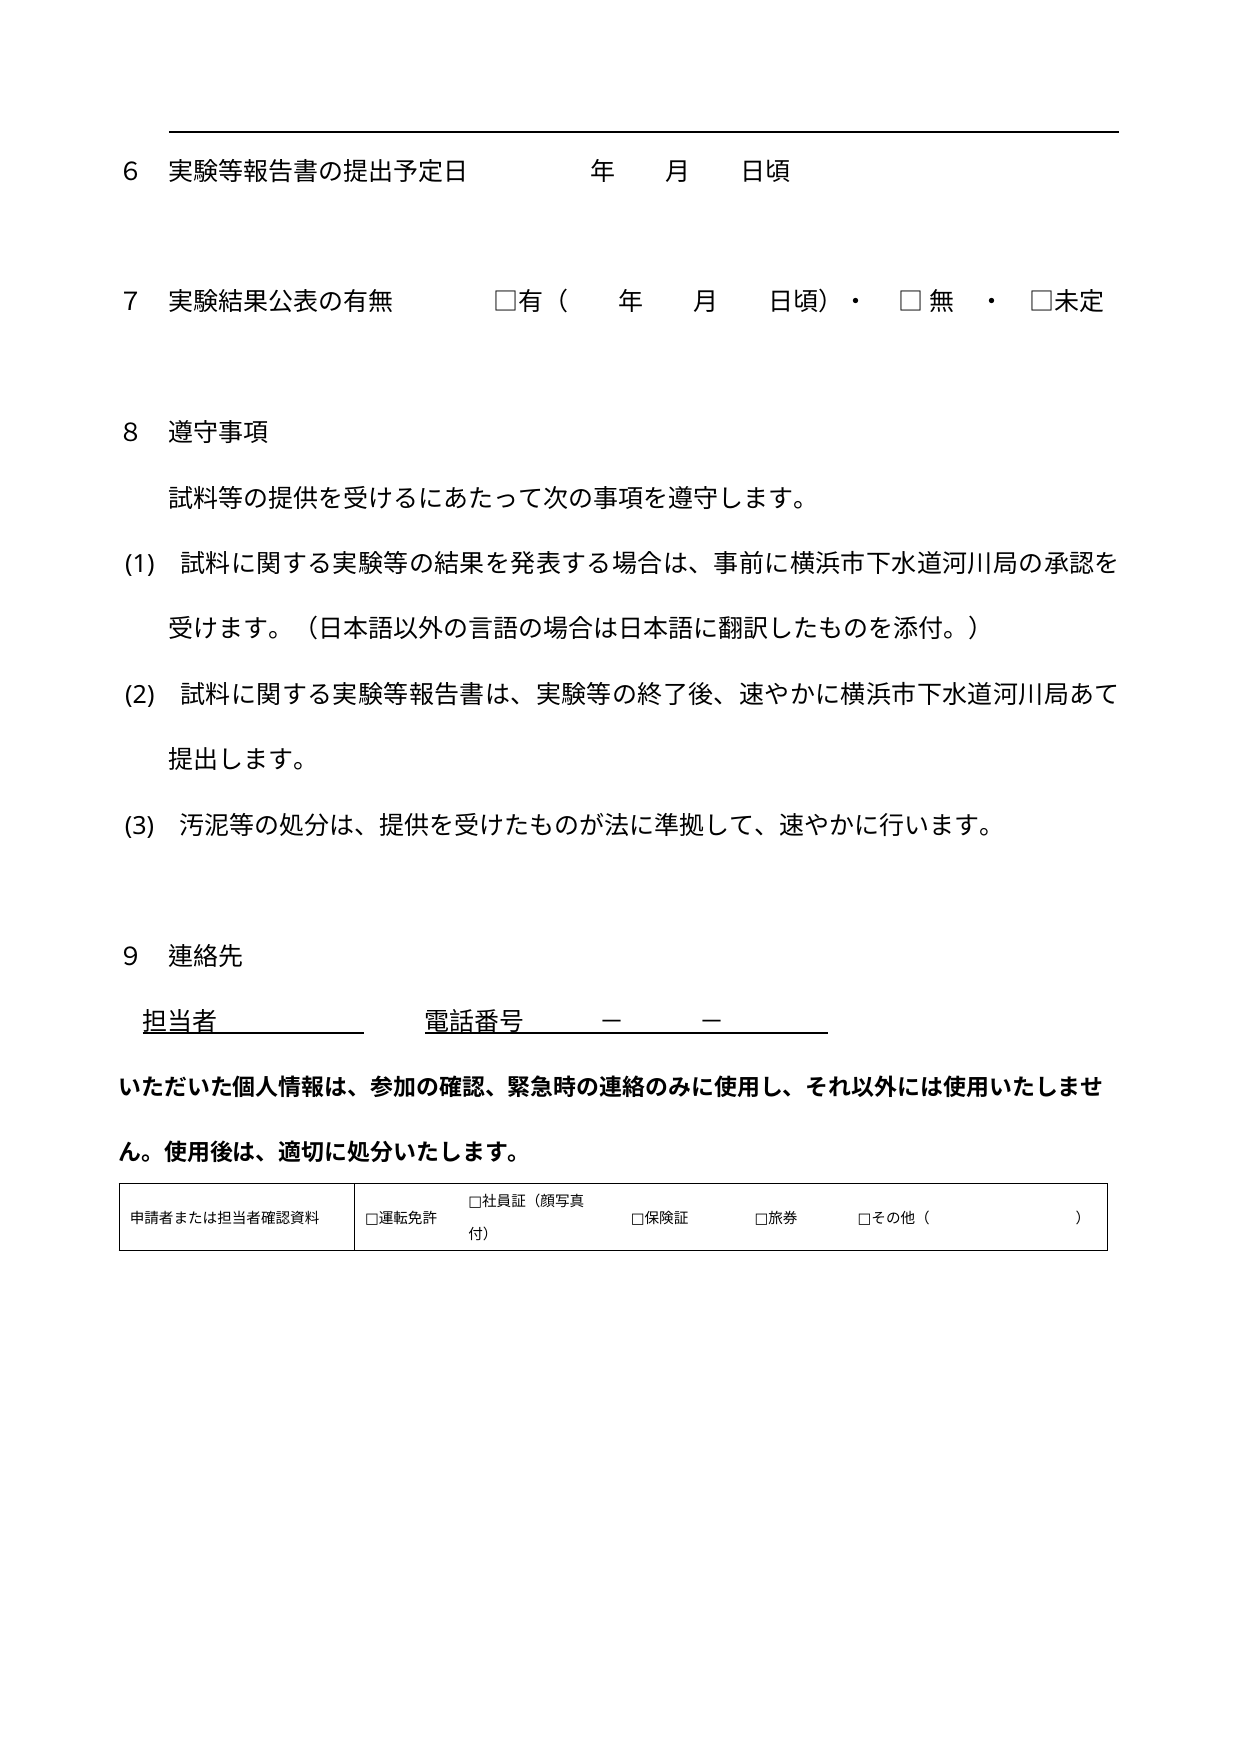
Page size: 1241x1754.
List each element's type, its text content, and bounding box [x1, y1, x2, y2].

table_header □保険証 [620, 1184, 744, 1249]
text いただいた個人情報は、参加の確認、緊急時の連絡のみに使用し、それ以外には使用いたしません。使用後は、適切に処分いたします。 [118, 1052, 1122, 1183]
table_header 申請者または担当者確認資料 [120, 1184, 354, 1249]
text 試料等の提供を受けるにあたって次の事項を遵守します。 [118, 463, 1122, 529]
text (1) 試料に関する実験等の結果を発表する場合は、事前に横浜市下水道河川局の承認を受けます。（日本語以外の言語の場合は日本語に翻訳したものを添付。） [118, 529, 1122, 660]
table_header □その他（ ） [847, 1184, 1107, 1249]
table_header □社員証（顔写真付） [458, 1184, 620, 1249]
text ７ 実験結果公表の有無 □有（ 年 月 日頃）・ □ 無 ・ □未定 [118, 267, 1122, 333]
text (2) 試料に関する実験等報告書は、実験等の終了後、速やかに横浜市下水道河川局あて提出します。 [118, 660, 1122, 791]
text ６ 実験等報告書の提出予定日 年 月 日頃 [118, 136, 1122, 202]
table_header □旅券 [744, 1184, 847, 1249]
text (3) 汚泥等の処分は、提供を受けたものが法に準拠して、速やかに行います。 [118, 791, 1122, 856]
table_header □運転免許 [355, 1184, 458, 1249]
text ８ 遵守事項 [118, 398, 1122, 463]
text ９ 連絡先 [118, 921, 1122, 987]
text 担当者 電話番号 － － [118, 987, 1122, 1052]
